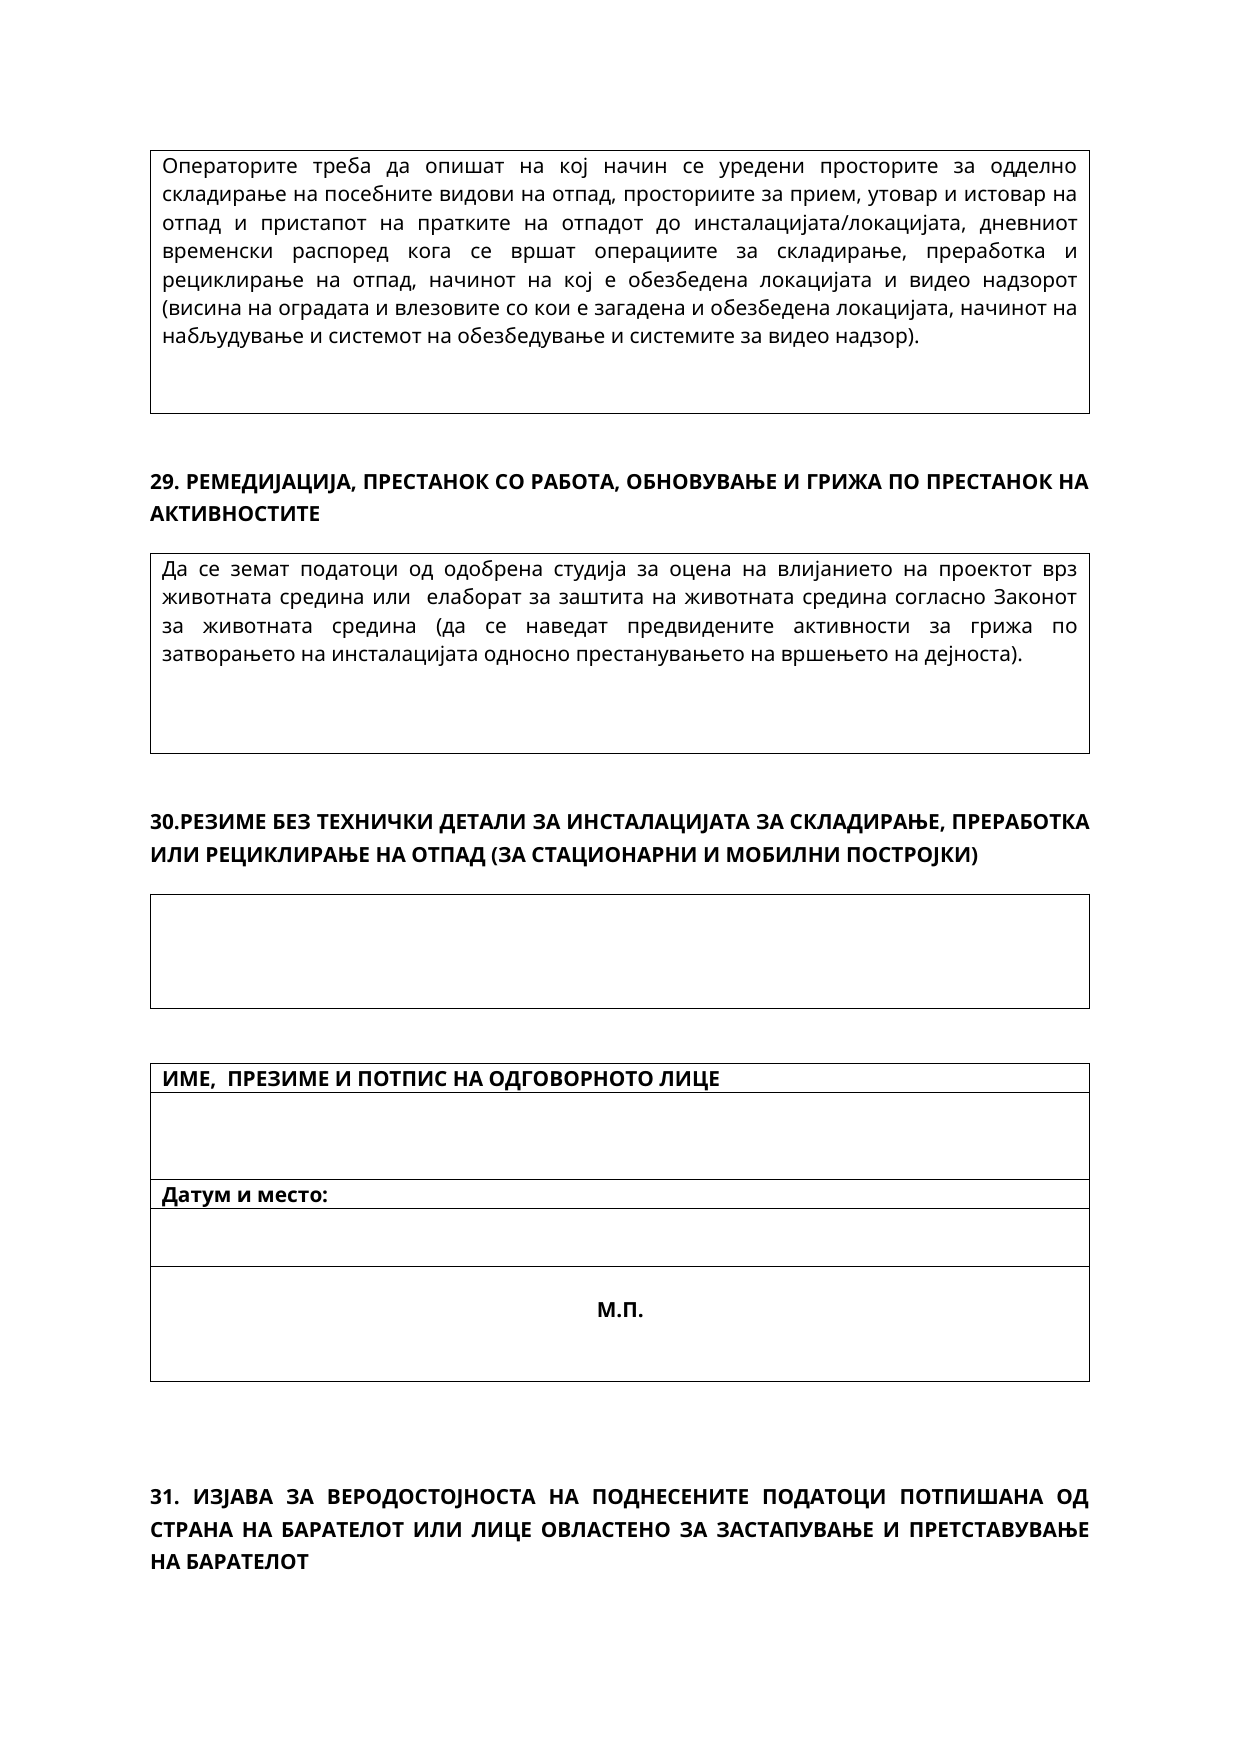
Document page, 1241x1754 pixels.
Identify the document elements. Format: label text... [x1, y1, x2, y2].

table_cell М.П. [151, 1267, 1089, 1381]
text 30.РЕЗИМЕ БЕЗ ТЕХНИЧКИ ДЕТАЛИ ЗА ИНСТАЛАЦИЈАТА ЗА СКЛАДИРАЊЕ, ПРЕРАБОТКА ИЛИ РЕЦИКЛИРАЊЕ НА ОТПАД (ЗА СТАЦИОНАРНИ И МОБИЛНИ ПОСТРОЈКИ) [150, 807, 1090, 868]
table_header Операторите треба да опишат на кој начин се уредени просторите за одделно складирање на посебните видови на отпад, просториите за прием, утовар и истовар на отпад и пристапот на пратките на отпадот до инсталацијата/локацијата, дневниот временски распоред кога се вршат операциите за складирање, преработка и рециклирање на отпад, начинот на кој е обезбедена локацијата и видео надзорот (висина на оградата и влезовите со кои е загадена и обезбедена локацијата, начинот на набљудување и системот на обезбедување и системите за видео надзор). [151, 151, 1089, 412]
text 29. РЕМЕДИЈАЦИЈА, ПРЕСТАНОК СО РАБОТА, ОБНОВУВАЊЕ И ГРИЖА ПО ПРЕСТАНОК НА АКТИВНОСТИТЕ [150, 467, 1090, 528]
table_cell [151, 1209, 1089, 1266]
table_cell Датум и место: [151, 1180, 1089, 1208]
text 31. ИЗЈАВА ЗА ВЕРОДОСТОЈНОСТА НА ПОДНЕСЕНИТЕ ПОДАТОЦИ ПОТПИШАНА ОД СТРАНА НА БАРАТЕЛОТ ИЛИ ЛИЦЕ ОВЛАСТЕНО ЗА ЗАСТАПУВАЊЕ И ПРЕТСТАВУВАЊЕ НА БАРАТЕЛОТ [150, 1482, 1090, 1576]
table_cell [151, 1093, 1089, 1179]
table_header ИМЕ, ПРЕЗИМЕ И ПОТПИС НА ОДГОВОРНОТО ЛИЦЕ [151, 1064, 1089, 1092]
table_header [151, 895, 1089, 1008]
table_header Да се земат податоци од одобрена студија за оцена на влијанието на проектот врз животната средина или елаборат за заштита на животната средина согласно Законот за животната средина (да се наведат предвидените активности за грижа по затворањето на инсталацијата односно престанувањето на вршењето на дејноста). [151, 554, 1089, 753]
